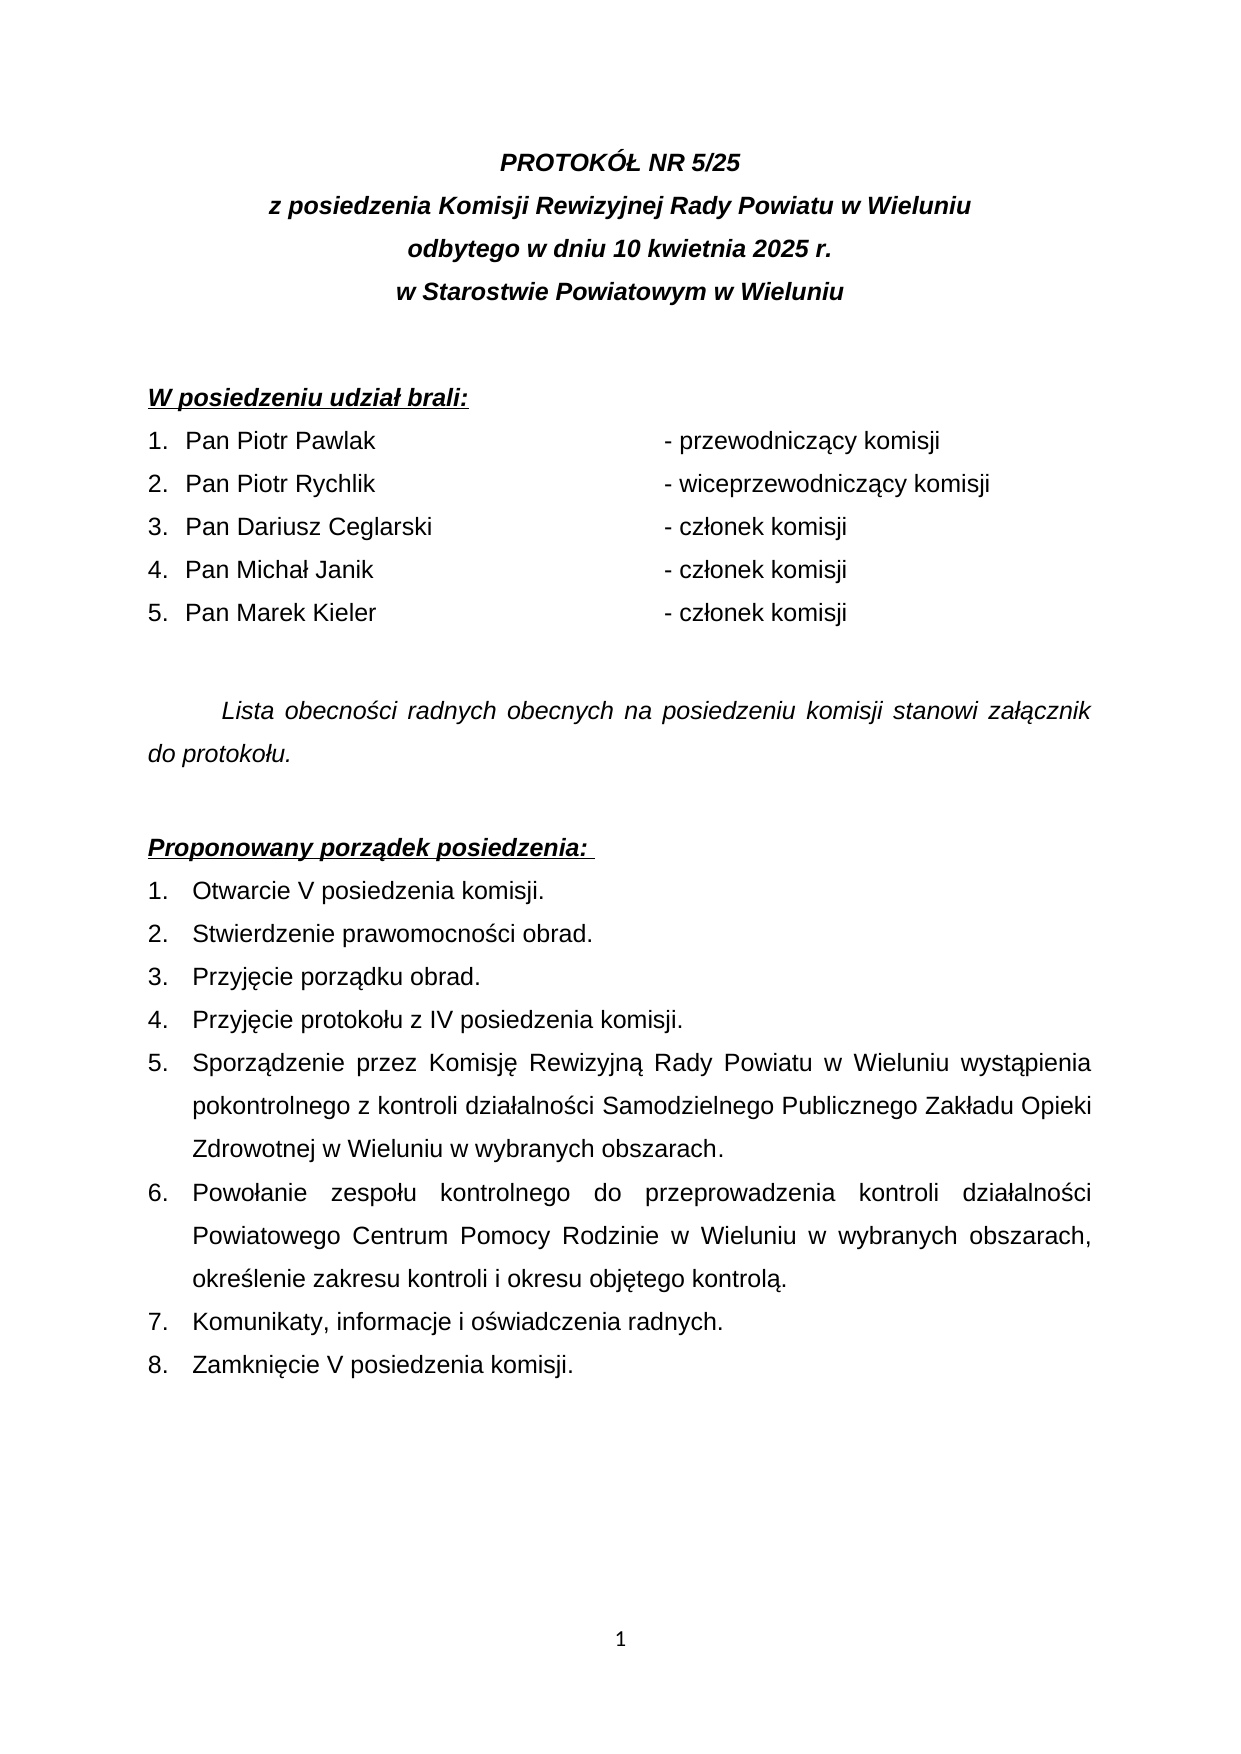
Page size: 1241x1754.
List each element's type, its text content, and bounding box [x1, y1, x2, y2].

text w Starostwie Powiatowym w Wieluniu [148, 277, 1093, 306]
text odbytego w dniu 10 kwietnia 2025 r. [148, 234, 1093, 263]
list Pan Dariusz Ceglarski - członek komisji [148, 512, 1093, 541]
list Pan Marek Kieler - członek komisji [148, 598, 1093, 627]
text PROTOKÓŁ NR 5/25 [148, 148, 1093, 176]
list Zamknięcie V posiedzenia komisji. [148, 1350, 1093, 1379]
text Lista obecności radnych obecnych na posiedzeniu komisji stanowi załącznik do protokołu. [148, 696, 1093, 768]
list Przyjęcie porządku obrad. [148, 962, 1093, 991]
list Przyjęcie protokołu z IV posiedzenia komisji. [148, 1005, 1093, 1034]
text Proponowany porządek posiedzenia: [148, 832, 1093, 861]
list Powołanie zespołu kontrolnego do przeprowadzenia kontroli działalności Powiatowego Centrum Pomocy Rodzinie w Wieluniu w wybranych obszarach, określenie zakresu kontroli i okresu objętego kontrolą. [148, 1177, 1093, 1292]
list Stwierdzenie prawomocności obrad. [148, 919, 1093, 947]
list Pan Piotr Pawlak - przewodniczący komisji [148, 426, 1093, 454]
list Pan Michał Janik - członek komisji [148, 555, 1093, 584]
list Otwarcie V posiedzenia komisji. [148, 876, 1093, 904]
list Sporządzenie przez Komisję Rewizyjną Rady Powiatu w Wieluniu wystąpienia pokontrolnego z kontroli działalności Samodzielnego Publicznego Zakładu Opieki Zdrowotnej w Wieluniu w wybranych obszarach. [148, 1048, 1093, 1163]
list Pan Piotr Rychlik - wiceprzewodniczący komisji [148, 469, 1093, 498]
text W posiedzeniu udział brali: [148, 383, 1093, 411]
list Komunikaty, informacje i oświadczenia radnych. [148, 1307, 1093, 1336]
text z posiedzenia Komisji Rewizyjnej Rady Powiatu w Wieluniu [148, 191, 1093, 219]
